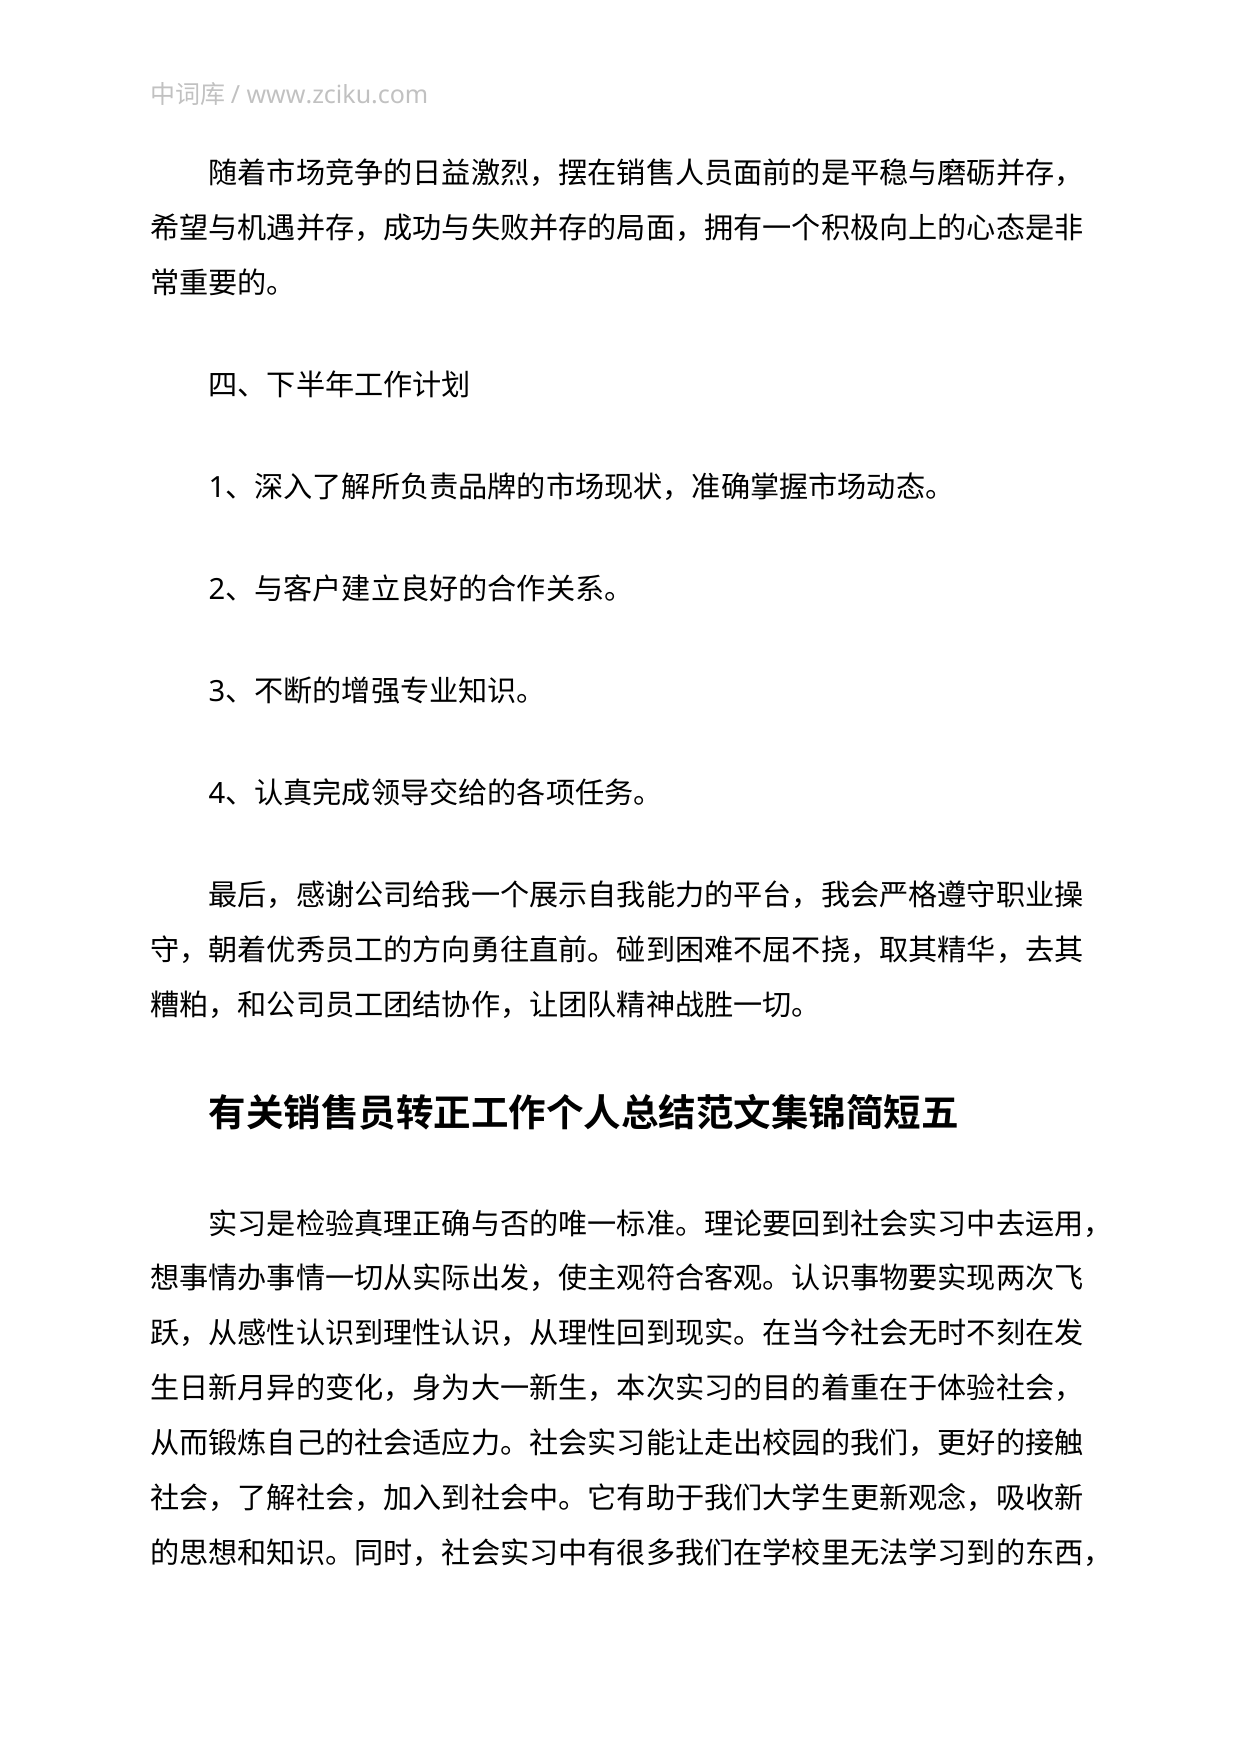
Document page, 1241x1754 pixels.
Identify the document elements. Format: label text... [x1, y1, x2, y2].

text 3、不断的增强专业知识。 [150, 667, 1090, 710]
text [150, 1200, 1090, 1572]
text 1、深入了解所负责品牌的市场现状，准确掌握市场动态。 [150, 463, 1090, 506]
text 有关销售员转正工作个人总结范文集锦简短五 [150, 1083, 1090, 1137]
text 最后，感谢公司给我一个展示自我能力的平台，我会严格遵守职业操守，朝着优秀员工的方向勇往直前。碰到困难不屈不挠，取其精华，去其糟粕，和公司员工团结协作，让团队精神战胜一切。 [150, 871, 1090, 1023]
text 4、认真完成领导交给的各项任务。 [150, 769, 1090, 812]
text 四、下半年工作计划 [150, 362, 1090, 404]
text 2、与客户建立良好的合作关系。 [150, 565, 1090, 608]
text 随着市场竞争的日益激烈，摆在销售人员面前的是平稳与磨砺并存，希望与机遇并存，成功与失败并存的局面，拥有一个积极向上的心态是非常重要的。 [150, 150, 1090, 302]
